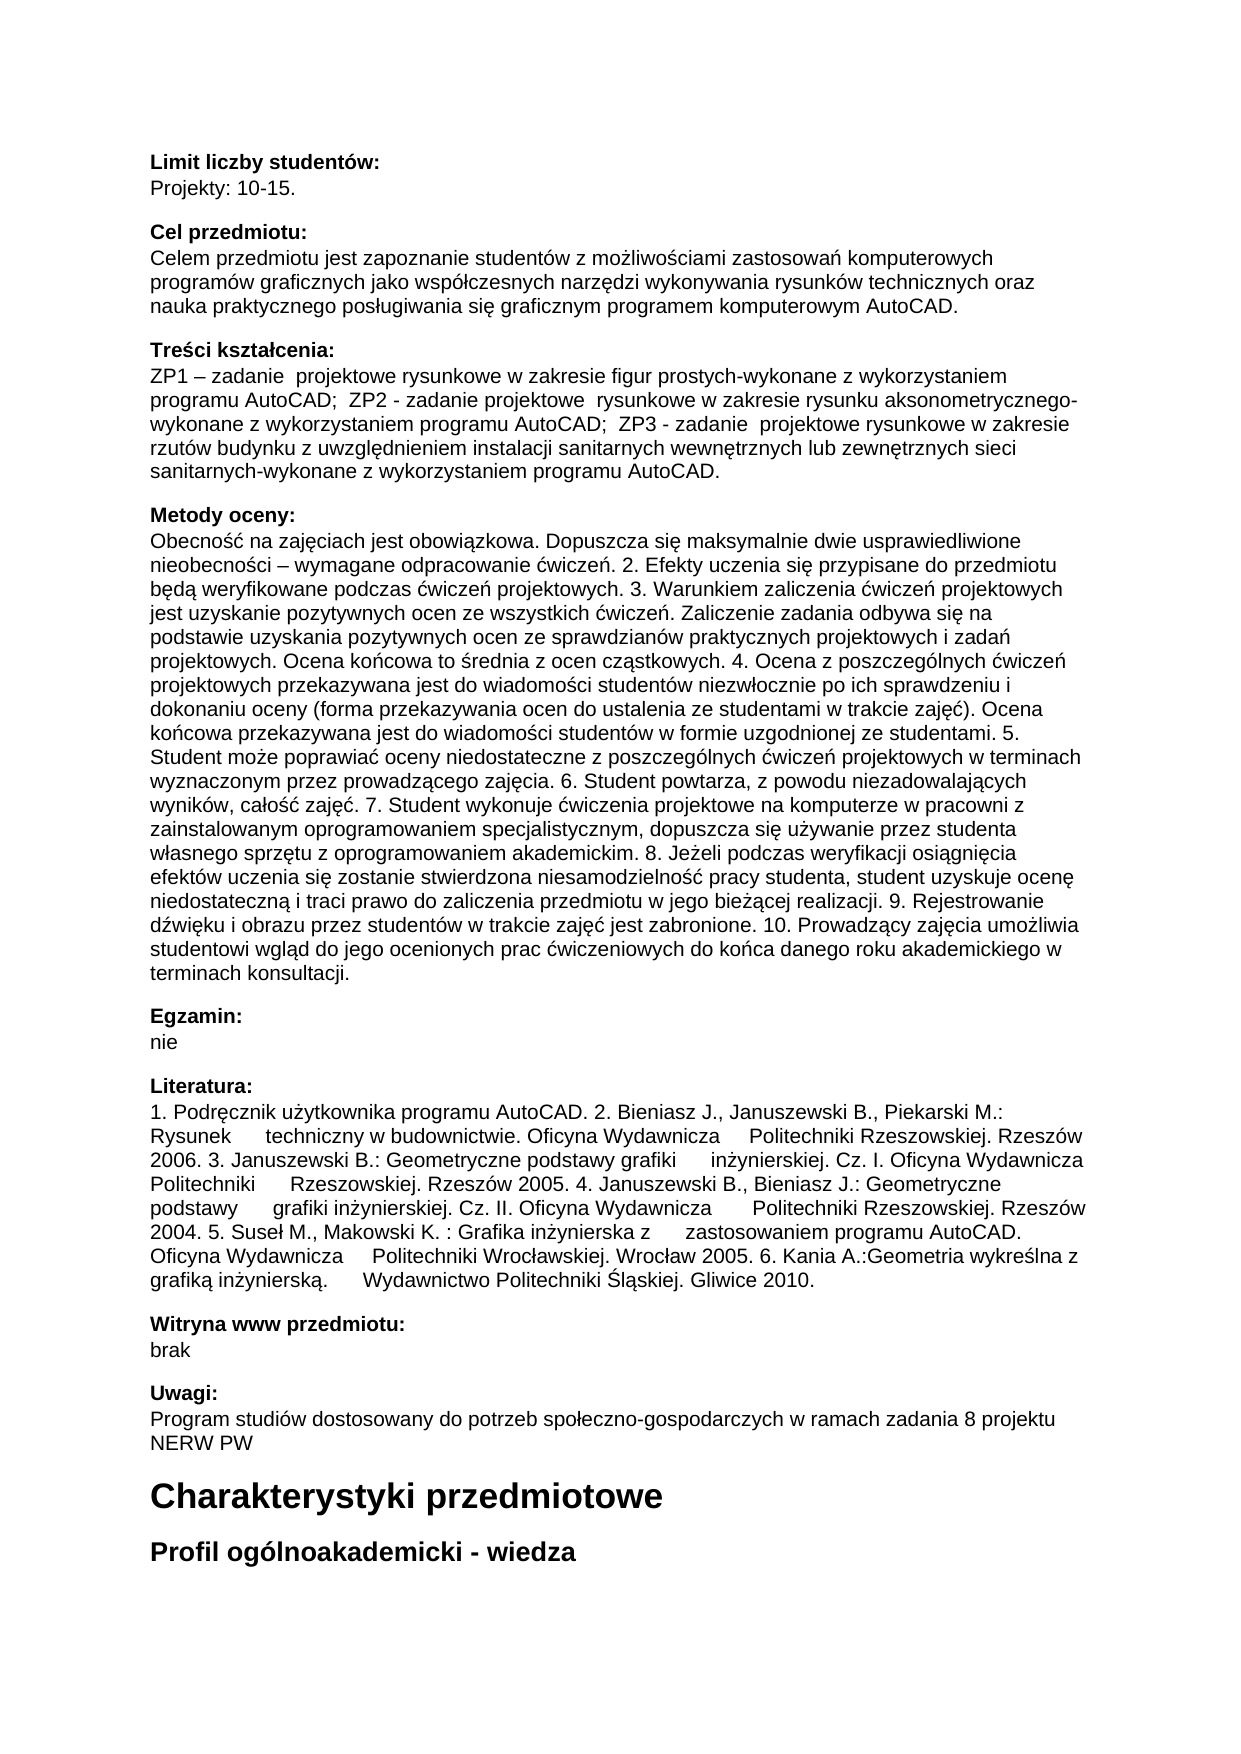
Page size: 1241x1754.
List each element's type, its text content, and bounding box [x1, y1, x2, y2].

text Egzamin: [150, 1004, 1090, 1028]
text nie [150, 1030, 1090, 1054]
text Metody oceny: [150, 503, 1090, 527]
text 1. Podręcznik użytkownika programu AutoCAD. 2. Bieniasz J., Januszewski B., Piekarski M.: Rysunek techniczny w budownictwie. Oficyna Wydawnicza Politechniki Rzeszowskiej. Rzeszów 2006. 3. Januszewski B.: Geometryczne podstawy grafiki inżynierskiej. Cz. I. Oficyna Wydawnicza Politechniki Rzeszowskiej. Rzeszów 2005. 4. Januszewski B., Bieniasz J.: Geometryczne podstawy grafiki inżynierskiej. Cz. II. Oficyna Wydawnicza Politechniki Rzeszowskiej. Rzeszów 2004. 5. Suseł M., Makowski K. : Grafika inżynierska z zastosowaniem programu AutoCAD. Oficyna Wydawnicza Politechniki Wrocławskiej. Wrocław 2005. 6. Kania A.:Geometria wykreślna z grafiką inżynierską. Wydawnictwo Politechniki Śląskiej. Gliwice 2010. [150, 1100, 1090, 1292]
text Celem przedmiotu jest zapoznanie studentów z możliwościami zastosowań komputerowych programów graficznych jako współczesnych narzędzi wykonywania rysunków technicznych oraz nauka praktycznego posługiwania się graficznym programem komputerowym AutoCAD. [150, 246, 1090, 318]
subtitle Charakterystyki przedmiotowe [150, 1475, 1090, 1516]
text ZP1 – zadanie projektowe rysunkowe w zakresie figur prostych-wykonane z wykorzystaniem programu AutoCAD; ZP2 - zadanie projektowe rysunkowe w zakresie rysunku aksonometrycznego-wykonane z wykorzystaniem programu AutoCAD; ZP3 - zadanie projektowe rysunkowe w zakresie rzutów budynku z uwzględnieniem instalacji sanitarnych wewnętrznych lub zewnętrznych sieci sanitarnych-wykonane z wykorzystaniem programu AutoCAD. [150, 363, 1090, 483]
subtitle Profil ogólnoakademicki - wiedza [150, 1536, 1090, 1567]
text Treści kształcenia: [150, 337, 1090, 361]
text Uwagi: [150, 1381, 1090, 1405]
text Witryna www przedmiotu: [150, 1311, 1090, 1335]
text Cel przedmiotu: [150, 220, 1090, 244]
text Literatura: [150, 1074, 1090, 1098]
text Obecność na zajęciach jest obowiązkowa. Dopuszcza się maksymalnie dwie usprawiedliwione nieobecności – wymagane odpracowanie ćwiczeń. 2. Efekty uczenia się przypisane do przedmiotu będą weryfikowane podczas ćwiczeń projektowych. 3. Warunkiem zaliczenia ćwiczeń projektowych jest uzyskanie pozytywnych ocen ze wszystkich ćwiczeń. Zaliczenie zadania odbywa się na podstawie uzyskania pozytywnych ocen ze sprawdzianów praktycznych projektowych i zadań projektowych. Ocena końcowa to średnia z ocen cząstkowych. 4. Ocena z poszczególnych ćwiczeń projektowych przekazywana jest do wiadomości studentów niezwłocznie po ich sprawdzeniu i dokonaniu oceny (forma przekazywania ocen do ustalenia ze studentami w trakcie zajęć). Ocena końcowa przekazywana jest do wiadomości studentów w formie uzgodnionej ze studentami. 5. Student może poprawiać oceny niedostateczne z poszczególnych ćwiczeń projektowych w terminach wyznaczonym przez prowadzącego zajęcia. 6. Student powtarza, z powodu niezadowalających wyników, całość zajęć. 7. Student wykonuje ćwiczenia projektowe na komputerze w pracowni z zainstalowanym oprogramowaniem specjalistycznym, dopuszcza się używanie przez studenta własnego sprzętu z oprogramowaniem akademickim. 8. Jeżeli podczas weryfikacji osiągnięcia efektów uczenia się zostanie stwierdzona niesamodzielność pracy studenta, student uzyskuje ocenę niedostateczną i traci prawo do zaliczenia przedmiotu w jego bieżącej realizacji. 9. Rejestrowanie dźwięku i obrazu przez studentów w trakcie zajęć jest zabronione. 10. Prowadzący zajęcia umożliwia studentowi wgląd do jego ocenionych prac ćwiczeniowych do końca danego roku akademickiego w terminach konsultacji. [150, 529, 1090, 984]
text Limit liczby studentów: [150, 150, 1090, 174]
text Projekty: 10-15. [150, 176, 1090, 200]
text Program studiów dostosowany do potrzeb społeczno-gospodarczych w ramach zadania 8 projektu NERW PW [150, 1407, 1090, 1455]
text brak [150, 1337, 1090, 1361]
